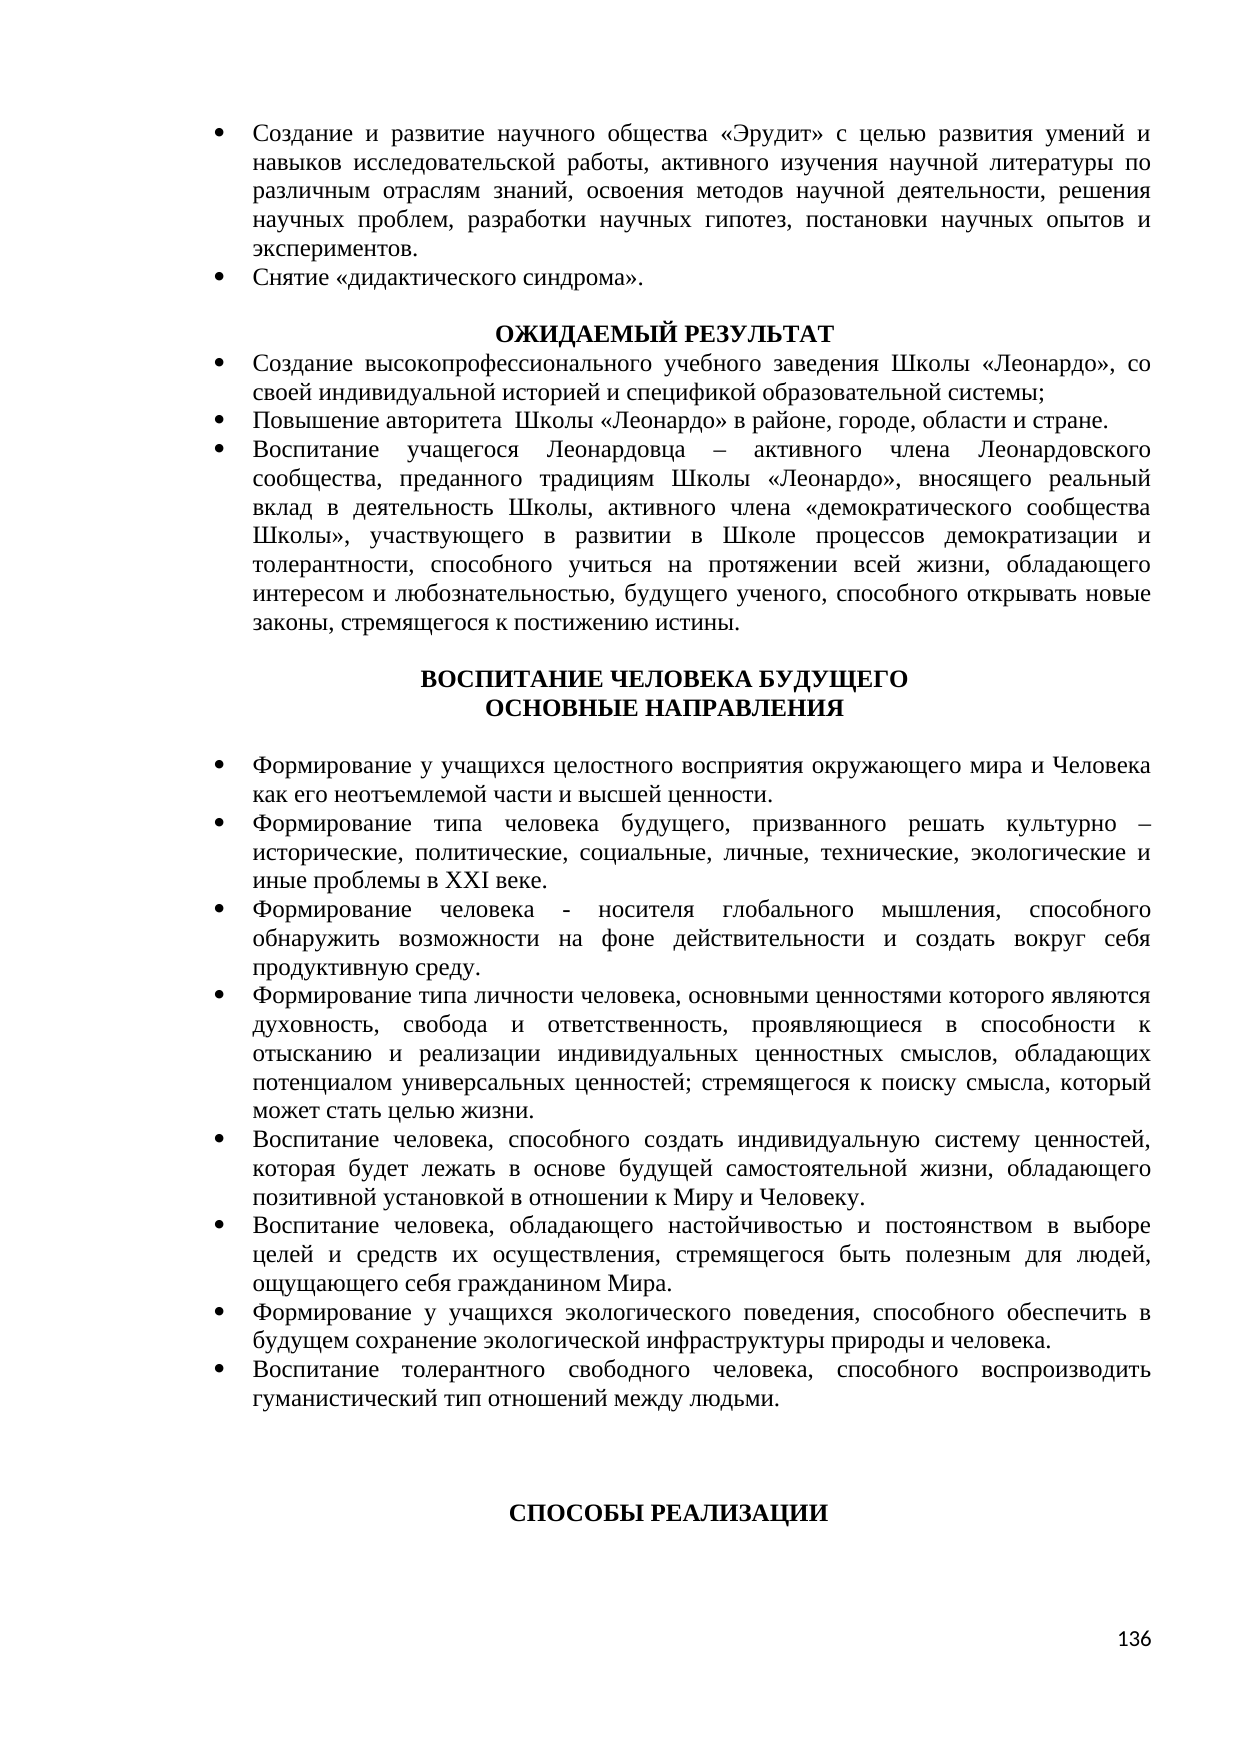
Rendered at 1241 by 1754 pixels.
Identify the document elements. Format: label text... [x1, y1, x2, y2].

text ОЖИДАЕМЫЙ РЕЗУЛЬТАТ [177, 319, 1152, 348]
list Воспитание человека, обладающего настойчивостью и постоянством в выборе целей и средств их осуществления, стремящегося быть полезным для людей, ощущающего себя гражданином Мира. [215, 1211, 1152, 1297]
list Формирование типа личности человека, основными ценностями которого являются духовность, свобода и ответственность, проявляющиеся в способности к отысканию и реализации индивидуальных ценностных смыслов, обладающих потенциалом универсальных ценностей; стремящегося к поиску смысла, который может стать целью жизни. [215, 981, 1152, 1124]
list Воспитание учащегося Леонардовца – активного члена Леонардовского сообщества, преданного традициям Школы «Леонардо», вносящего реальный вклад в деятельность Школы, активного члена «демократического сообщества Школы», участвующего в развитии в Школе процессов демократизации и толерантности, способного учиться на протяжении всей жизни, обладающего интересом и любознательностью, будущего ученого, способного открывать новые законы, стремящегося к постижению истины. [215, 434, 1152, 636]
list Формирование человека - носителя глобального мышления, способного обнаружить возможности на фоне действительности и создать вокруг себя продуктивную среду. [215, 894, 1152, 981]
list Создание и развитие научного общества «Эрудит» с целью развития умений и навыков исследовательской работы, активного изучения научной литературы по различным отраслям знаний, освоения методов научной деятельности, решения научных проблем, разработки научных гипотез, постановки научных опытов и экспериментов. [215, 118, 1152, 262]
list Формирование типа человека будущего, призванного решать культурно – исторические, политические, социальные, личные, технические, экологические и иные проблемы в ХХI веке. [215, 808, 1152, 894]
list Воспитание человека, способного создать индивидуальную систему ценностей, которая будет лежать в основе будущей самостоятельной жизни, обладающего позитивной установкой в отношении к Миру и Человеку. [215, 1124, 1152, 1211]
text ОСНОВНЫЕ НАПРАВЛЕНИЯ [177, 693, 1152, 722]
list Снятие «дидактического синдрома». [215, 262, 1152, 291]
list Воспитание толерантного свободного человека, способного воспроизводить гуманистический тип отношений между людьми. [215, 1354, 1152, 1412]
list Формирование у учащихся экологического поведения, способного обеспечить в будущем сохранение экологической инфраструктуры природы и человека. [215, 1297, 1152, 1354]
text СПОСОБЫ РЕАЛИЗАЦИИ [185, 1498, 1152, 1527]
text ВОСПИТАНИЕ ЧЕЛОВЕКА БУДУЩЕГО [177, 664, 1152, 693]
list Создание высокопрофессионального учебного заведения Школы «Леонардо», со своей индивидуальной историей и спецификой образовательной системы; [215, 348, 1152, 406]
list Формирование у учащихся целостного восприятия окружающего мира и Человека как его неотъемлемой части и высшей ценности. [215, 751, 1152, 808]
list Повышение авторитета Школы «Леонардо» в районе, городе, области и стране. [215, 406, 1152, 434]
